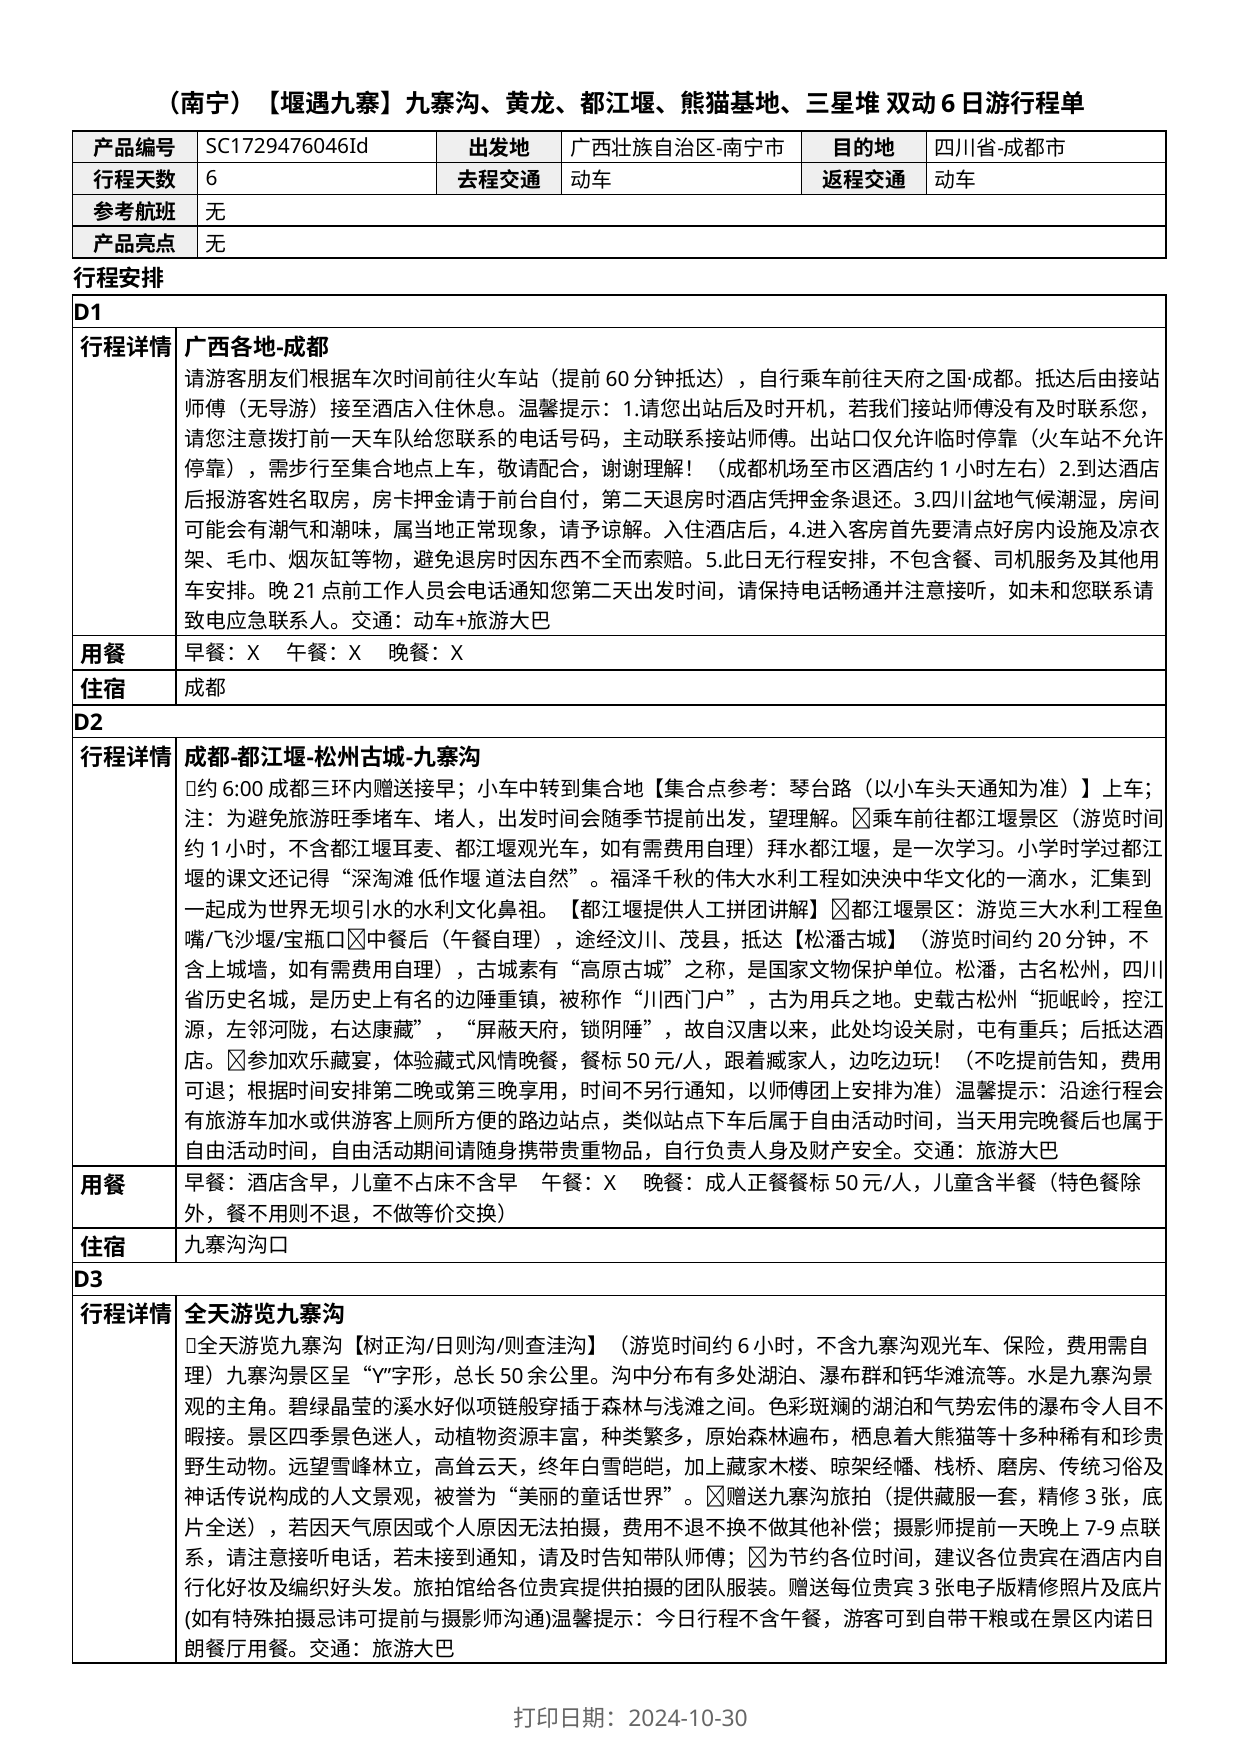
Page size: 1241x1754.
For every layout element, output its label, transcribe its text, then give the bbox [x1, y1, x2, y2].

table_header 目的地 [802, 132, 926, 162]
table_cell D2 [73, 706, 1165, 737]
table_cell 行程详情 [73, 1296, 175, 1662]
table_cell 九寨沟沟口 [177, 1229, 1165, 1262]
table_cell 去程交通 [437, 163, 561, 194]
table_cell 6 [198, 163, 436, 194]
table_header 出发地 [437, 132, 561, 162]
table_cell 用餐 [73, 1167, 175, 1227]
table_cell 行程详情 [73, 738, 175, 1165]
table_cell D3 [73, 1263, 1165, 1294]
table_header 广西壮族自治区-南宁市 [562, 132, 801, 162]
table_cell 产品亮点 [73, 227, 197, 257]
table_cell 成都 [177, 671, 1165, 704]
table_cell 行程天数 [73, 163, 197, 194]
table_cell 成都-都江堰-松州古城-九寨沟 约6:00 成都三环内赠送接早；小车中转到集合地【集合点参考：琴台路（以小车头天通知为准）】上车；注：为避免旅游旺季堵车、堵人，出发时间会随季节提前出发，望理解。 [177, 738, 1165, 1165]
text 行程安排 [73, 260, 1167, 293]
text （南宁）【堰遇九寨】九寨沟、黄龙、都江堰、熊猫基地、三星堆 双动6日游行程单 [73, 83, 1167, 119]
table_cell 早餐：X 午餐：X 晚餐：X [177, 636, 1165, 669]
table_cell 无 [198, 195, 1165, 225]
table_header 四川省-成都市 [927, 132, 1165, 162]
table_header D1 [73, 296, 1165, 327]
table_header 产品编号 [73, 132, 197, 162]
table_cell 住宿 [73, 1229, 175, 1262]
table_cell 早餐：酒店含早，儿童不占床不含早 午餐：X 晚餐：成人正餐餐标50元/人，儿童含半餐（特色餐除外，餐不用则不退，不做等价交换） [177, 1167, 1165, 1227]
table_cell 全天游览九寨沟 全天游览九寨沟【树正沟/日则沟/则查洼沟】（游览时间约6小时，不含九寨沟观光车、保险，费用需自理）九寨沟景区呈“Y”字形，总长50余公里。沟中分布有多处湖泊、瀑布群和钙华滩流等。水是九寨沟景观的主角。碧绿晶莹的溪水好似项链般穿插于森林与浅滩之间。色彩斑斓的湖泊和气势宏伟的瀑布令人目不暇接。景区四季景色迷人，动植物资源丰富，种类繁多，原始森林遍布，栖息着大熊猫等十多种稀有和珍贵野生动物。远望雪峰林立，高耸云天，终年白雪皑皑，加上藏家木楼、晾架经幡、栈桥、磨房、传统习俗及神话传说构成的人文景观，被誉为“美丽的童话世界”。 [177, 1296, 1165, 1662]
table_cell 参考航班 [73, 195, 197, 225]
table_cell 动车 [562, 163, 801, 194]
table_cell 动车 [927, 163, 1165, 194]
table_cell 广西各地-成都 请游客朋友们根据车次时间前往火车站（提前60分钟抵达），自行乘车前往天府之国·成都。抵达后由接站师傅（无导游）接至酒店入住休息。 [177, 328, 1165, 634]
table_cell 无 [198, 227, 1165, 257]
table_cell 行程详情 [73, 328, 175, 634]
table_cell 返程交通 [802, 163, 926, 194]
table_cell 用餐 [73, 636, 175, 669]
table_header SC1729476046Id [198, 132, 436, 162]
table_cell 住宿 [73, 671, 175, 704]
